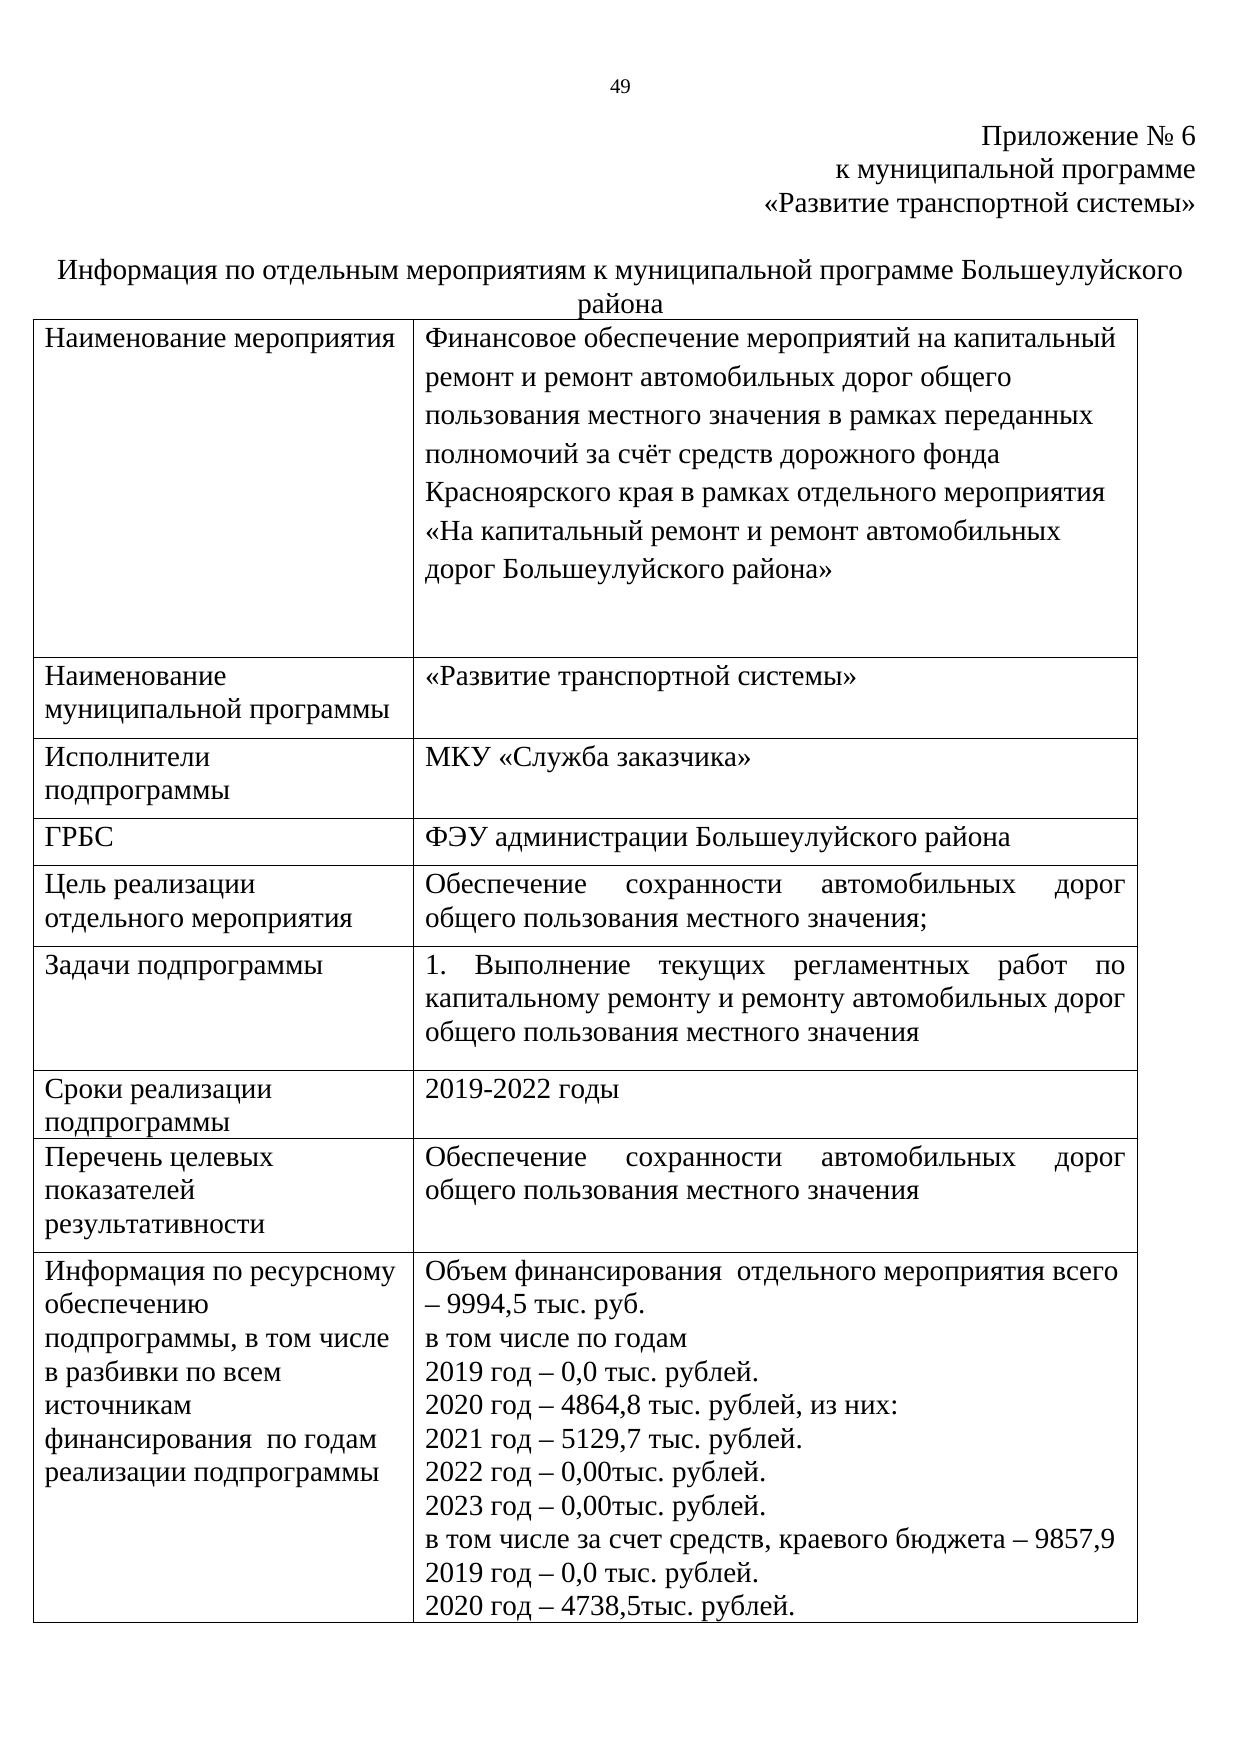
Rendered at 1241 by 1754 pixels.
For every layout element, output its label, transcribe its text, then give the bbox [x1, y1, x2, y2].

table_cell Сроки реализации подпрограммы [34, 1071, 413, 1138]
text Информация по отдельным мероприятиям к муниципальной программе Большеулуйского района [44, 252, 1196, 319]
table_header Наименование мероприятия [34, 320, 413, 657]
table_cell ФЭУ администрации Большеулуйского района [414, 819, 1137, 865]
table_cell 1. Выполнение текущих регламентных работ по капитальному ремонту и ремонту автомобильных дорог общего пользования местного значения [414, 947, 1137, 1070]
table_cell «Развитие транспортной системы» [414, 658, 1137, 738]
text к муниципальной программе [44, 152, 1196, 185]
table_cell МКУ «Служба заказчика» [414, 739, 1137, 818]
table_header Финансовое обеспечение мероприятий на капитальный ремонт и ремонт автомобильных дорог общего пользования местного значения в рамках переданных полномочий за счёт средств дорожного фонда Красноярского края в рамках отдельного мероприятия «На капитальный ремонт и ремонт автомобильных дорог Большеулуйского района» [414, 320, 1137, 657]
table_cell Исполнители подпрограммы [34, 739, 413, 818]
text Приложение № 6 [44, 118, 1196, 152]
table_cell Задачи подпрограммы [34, 947, 413, 1070]
text «Развитие транспортной системы» [44, 185, 1196, 219]
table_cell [414, 1253, 1137, 1622]
table_cell ГРБС [34, 819, 413, 865]
table_cell 2019-2022 годы [414, 1071, 1137, 1138]
table_cell Обеспечение сохранности автомобильных дорог общего пользования местного значения [414, 1139, 1137, 1252]
table_cell Цель реализации отдельного мероприятия [34, 866, 413, 946]
table_cell Наименование муниципальной программы [34, 658, 413, 738]
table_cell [34, 1253, 413, 1622]
table_cell Перечень целевых показателей результативности [34, 1139, 413, 1252]
table_cell Обеспечение сохранности автомобильных дорог общего пользования местного значения; [414, 866, 1137, 946]
